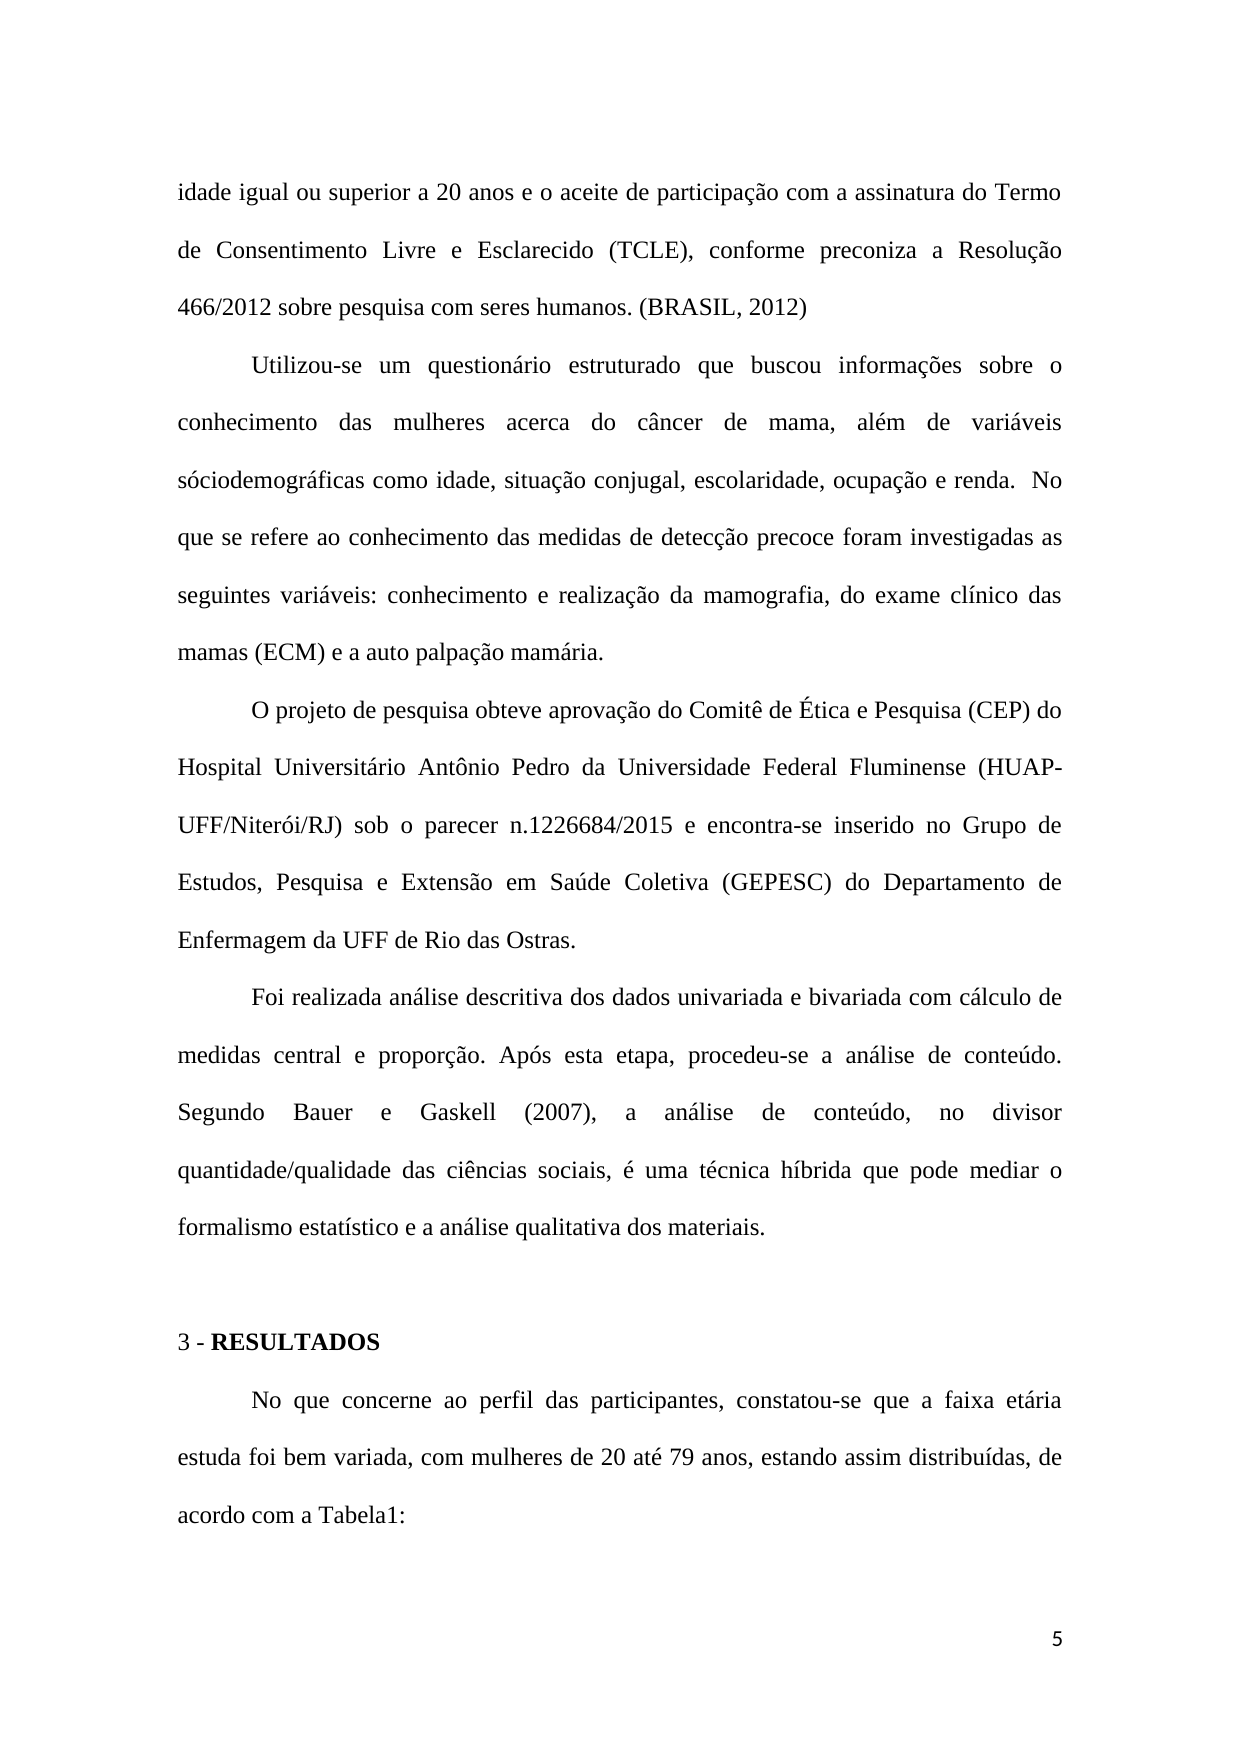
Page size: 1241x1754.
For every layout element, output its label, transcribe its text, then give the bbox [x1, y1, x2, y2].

text Foi realizada análise descritiva dos dados univariada e bivariada com cálculo de medidas central e proporção. Após esta etapa, procedeu-se a análise de conteúdo. Segundo Bauer e Gaskell (2007), a análise de conteúdo, no divisor quantidade/qualidade das ciências sociais, é uma técnica híbrida que pode mediar o formalismo estatístico e a análise qualitativa dos materiais. [177, 982, 1063, 1241]
text No que concerne ao perfil das participantes, constatou-se que a faixa etária estuda foi bem variada, com mulheres de 20 até 79 anos, estando assim distribuídas, de acordo com a Tabela1: [177, 1385, 1063, 1528]
text 3 - RESULTADOS [177, 1327, 1063, 1356]
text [177, 177, 1063, 321]
text Utilizou-se um questionário estruturado que buscou informações sobre o conhecimento das mulheres acerca do câncer de mama, além de variáveis sóciodemográficas como idade, situação conjugal, escolaridade, ocupação e renda. No que se refere ao conhecimento das medidas de detecção precoce foram investigadas as seguintes variáveis: conhecimento e realização da mamografia, do exame clínico das mamas (ECM) e a auto palpação mamária. [177, 350, 1063, 666]
text O projeto de pesquisa obteve aprovação do Comitê de Ética e Pesquisa (CEP) do Hospital Universitário Antônio Pedro da Universidade Federal Fluminense (HUAP-UFF/Niterói/RJ) sob o parecer n.1226684/2015 e encontra-se inserido no Grupo de Estudos, Pesquisa e Extensão em Saúde Coletiva (GEPESC) do Departamento de Enfermagem da UFF de Rio das Ostras. [177, 695, 1063, 953]
